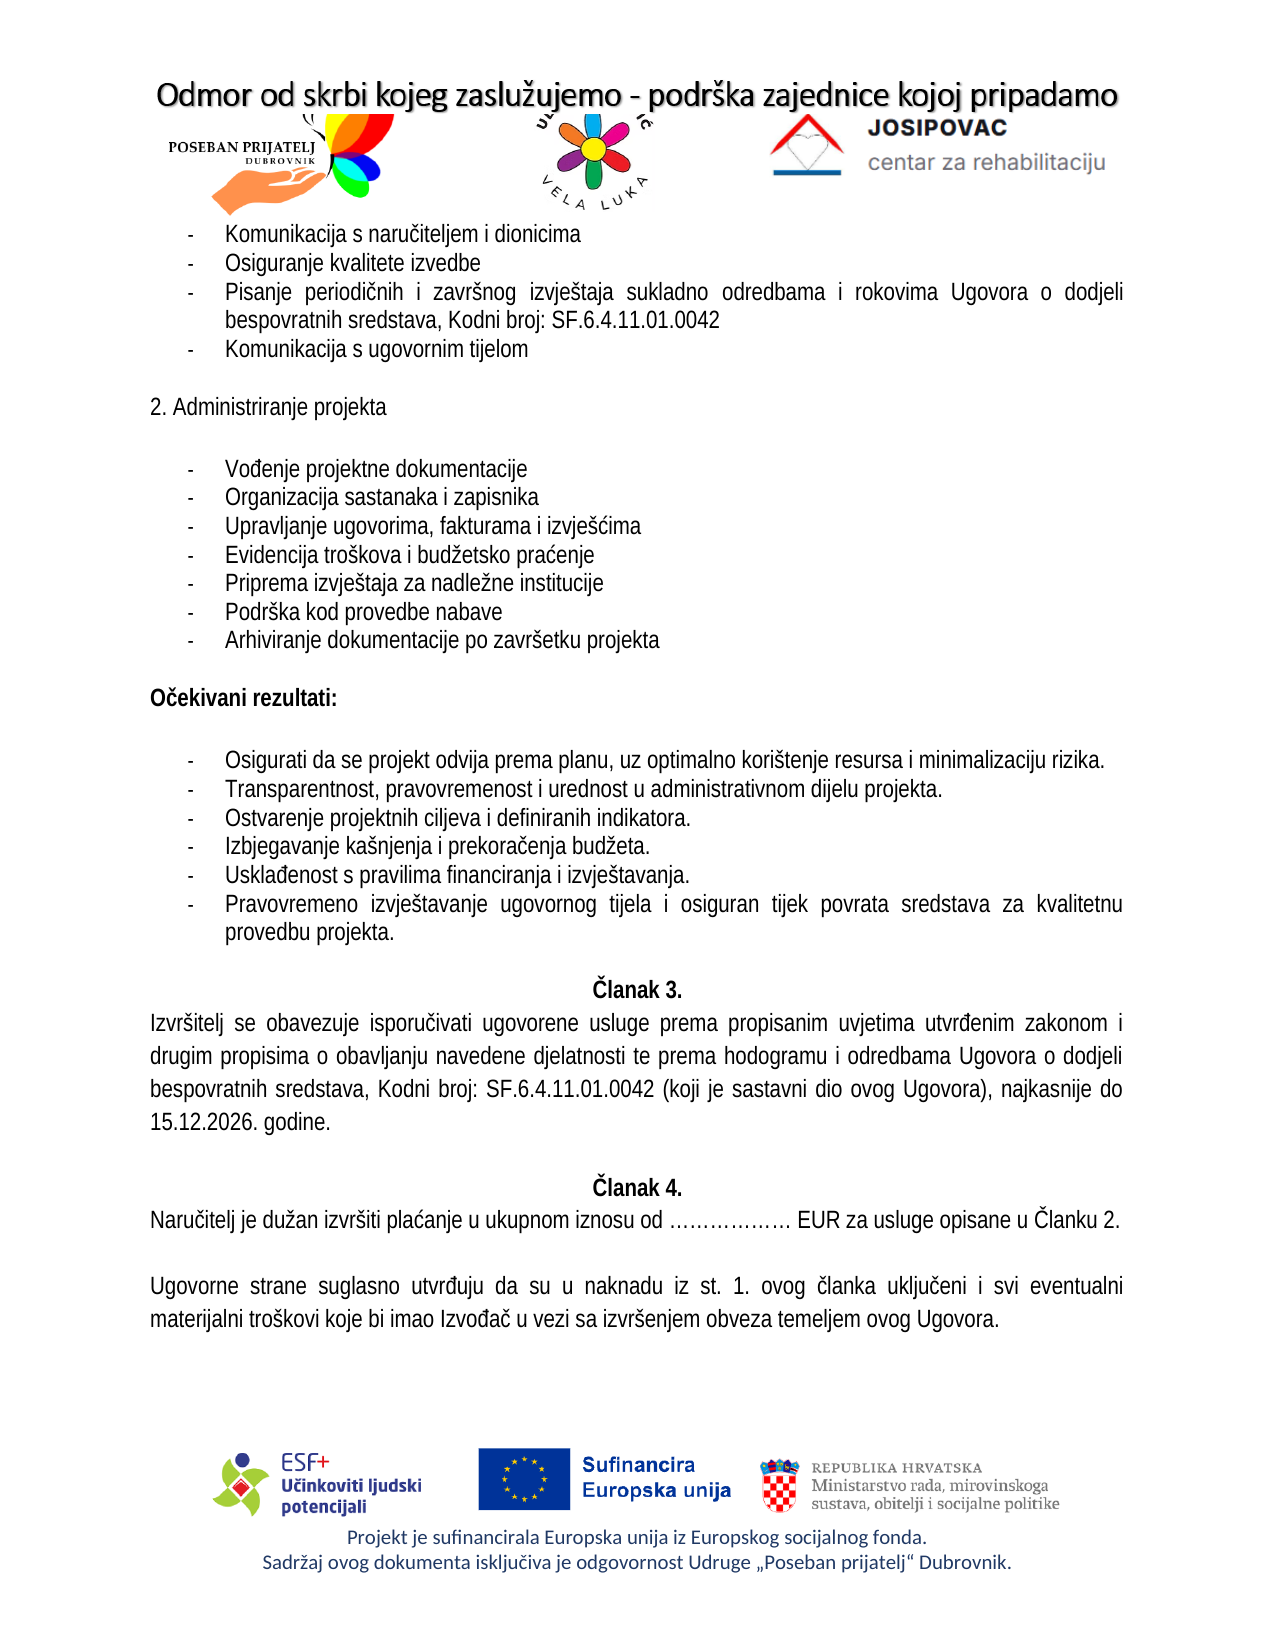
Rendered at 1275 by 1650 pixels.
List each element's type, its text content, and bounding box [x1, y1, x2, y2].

list Pravovremeno izvještavanje ugovornog tijela i osiguran tijek povrata sredstava za kvalitetnu provedbu projekta. [187, 889, 1125, 946]
list Evidencija troškova i budžetsko praćenje [187, 539, 1125, 568]
list Izbjegavanje kašnjenja i prekoračenja budžeta. [187, 831, 1125, 860]
list Priprema izvještaja za nadležne institucije [187, 568, 1125, 597]
text Naručitelj je dužan izvršiti plaćanje u ukupnom iznosu od ……………… EUR za usluge opisane u Članku 2. [150, 1206, 1125, 1234]
list Osiguranje kvalitete izvedbe [187, 248, 1125, 276]
list Upravljanje ugovorima, fakturama i izvješćima [187, 511, 1125, 539]
list Usklađenost s pravilima financiranja i izvještavanja. [187, 860, 1125, 889]
list Transparentnost, pravovremenost i urednost u administrativnom dijelu projekta. [187, 774, 1125, 803]
list Organizacija sastanaka i zapisnika [187, 482, 1125, 511]
text Očekivani rezultati: [150, 683, 1125, 712]
list Vođenje projektne dokumentacije [187, 454, 1125, 482]
list Arhiviranje dokumentacije po završetku projekta [187, 626, 1125, 654]
picture [150, 73, 1125, 220]
text 2. Administriranje projekta [150, 392, 1125, 420]
list Ostvarenje projektnih ciljeva i definiranih indikatora. [187, 803, 1125, 831]
list Komunikacija s naručiteljem i dionicima [187, 150, 1125, 248]
list Podrška kod provedbe nabave [187, 597, 1125, 626]
list Osigurati da se projekt odvija prema planu, uz optimalno korištenje resursa i minimalizaciju rizika. [187, 745, 1125, 774]
text Izvršitelj se obavezuje isporučivati ugovorene usluge prema propisanim uvjetima utvrđenim zakonom i drugim propisima o obavljanju navedene djelatnosti te prema hodogramu i odredbama Ugovora o dodjeli bespovratnih sredstava, Kodni broj: SF.6.4.11.01.0042 (koji je sastavni dio ovog Ugovora), najkasnije do 15.12.2026. godine. [150, 1008, 1125, 1135]
list Komunikacija s ugovornim tijelom [187, 334, 1125, 362]
text Ugovorne strane suglasno utvrđuju da su u naknadu iz st. 1. ovog članka uključeni i svi eventualni materijalni troškovi koje bi imao Izvođač u vezi sa izvršenjem obveza temeljem ovog Ugovora. [150, 1271, 1125, 1333]
list Pisanje periodičnih i završnog izvještaja sukladno odredbama i rokovima Ugovora o dodjeli bespovratnih sredstava, Kodni broj: SF.6.4.11.01.0042 [187, 276, 1125, 334]
picture [189, 1425, 1086, 1525]
text Članak 4. [150, 1173, 1125, 1201]
text Članak 3. [150, 975, 1125, 1004]
